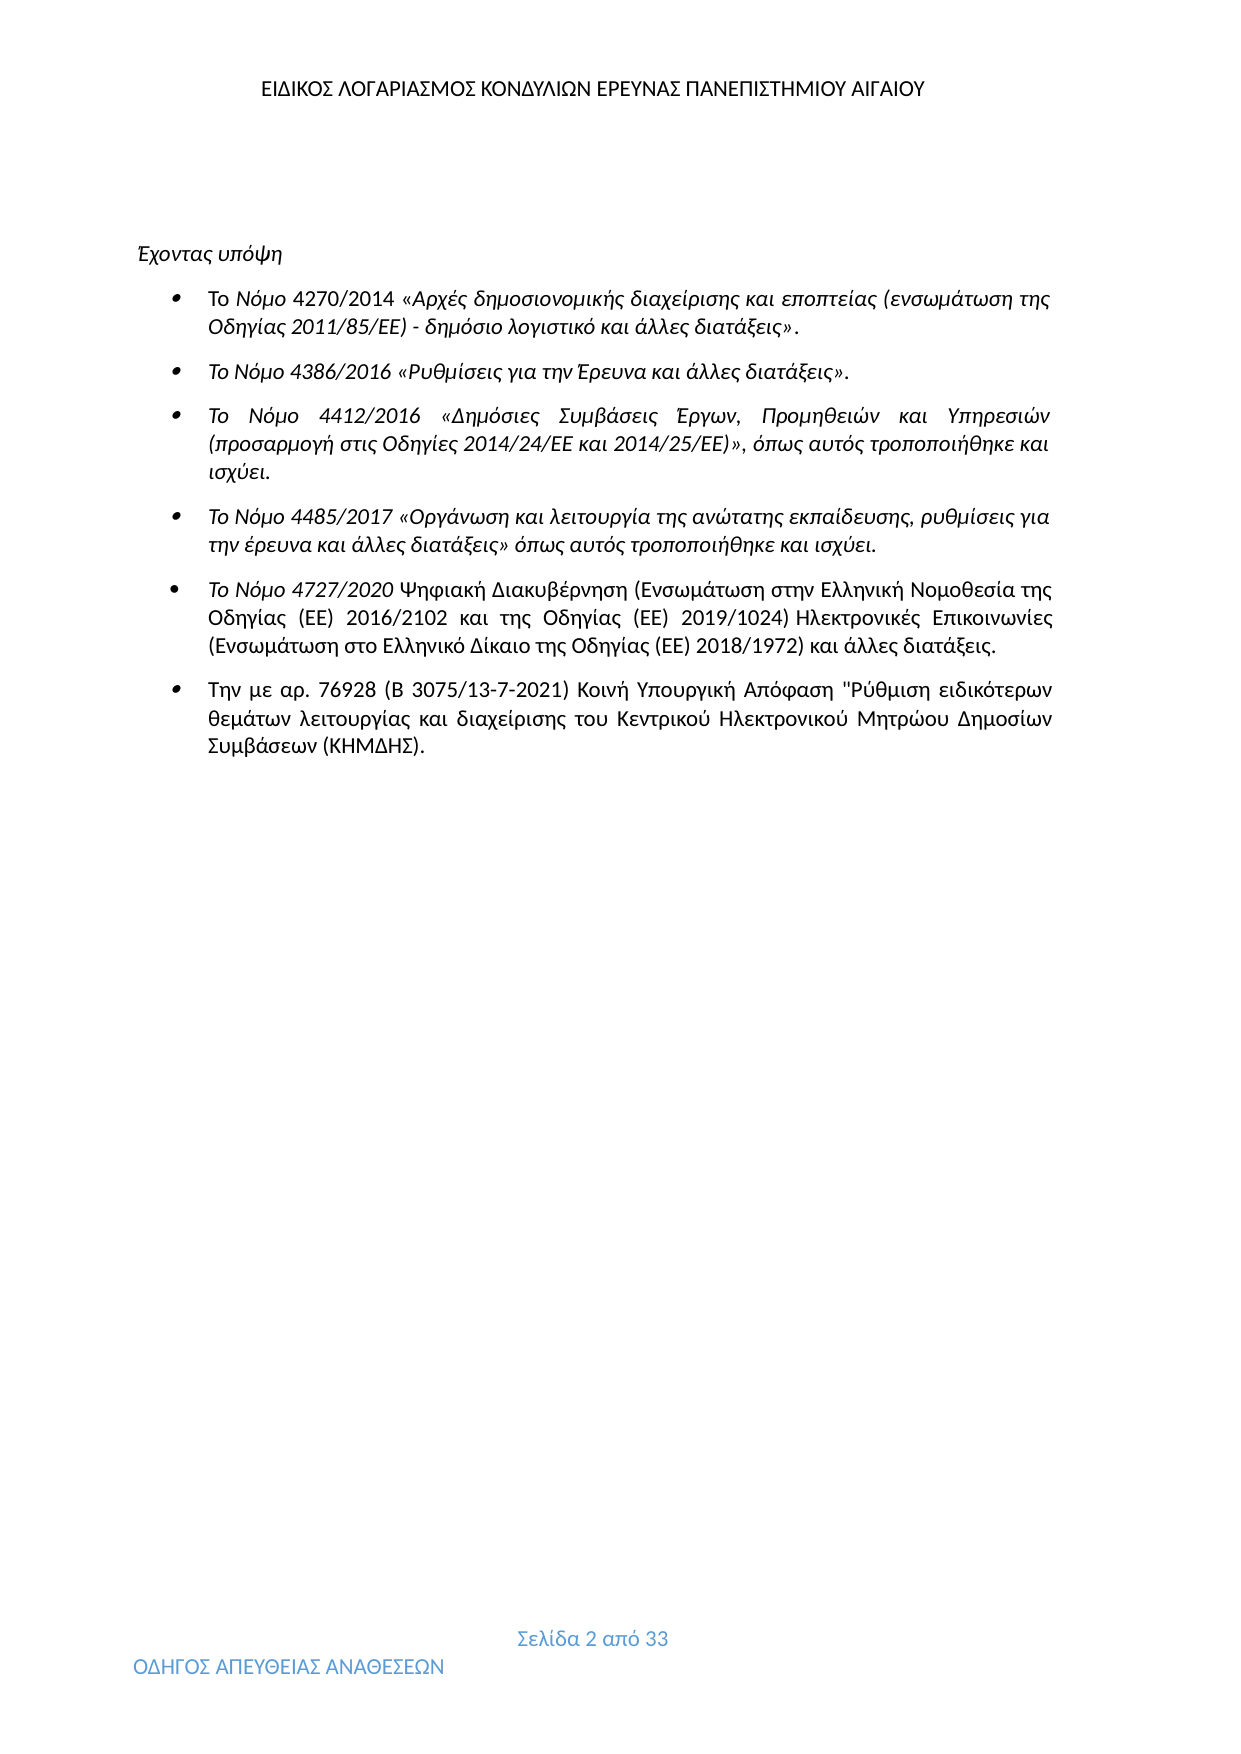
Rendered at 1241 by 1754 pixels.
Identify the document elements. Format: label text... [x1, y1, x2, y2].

list Το Νόμο 4386/2016 «Ρυθμίσεις για την Έρευνα και άλλες διατάξεις». [170, 357, 1053, 385]
list Το Νόμο 4412/2016 «Δημόσιες Συμβάσεις Έργων, Προμηθειών και Υπηρεσιών (προσαρμογή στις Οδηγίες 2014/24/ΕΕ και 2014/25/ΕΕ)», όπως αυτός τροποποιήθηκε και ισχύει. [170, 401, 1053, 486]
list Το Νόμο 4727/2020 Ψηφιακή Διακυβέρνηση (Ενσωμάτωση στην Ελληνική Νομοθεσία της Οδηγίας (ΕΕ) 2016/2102 και της Οδηγίας (ΕΕ) 2019/1024) Ηλεκτρονικές Επικοινωνίες (Ενσωμάτωση στο Ελληνικό Δίκαιο της Οδηγίας (ΕΕ) 2018/1972) και άλλες διατάξεις. [170, 575, 1053, 659]
text Έχοντας υπόψη [133, 239, 1053, 267]
list Το Νόμο 4485/2017 «Οργάνωση και λειτουργία της ανώτατης εκπαίδευσης, ρυθμίσεις για την έρευνα και άλλες διατάξεις» όπως αυτός τροποποιήθηκε και ισχύει. [170, 502, 1053, 558]
list Το Νόμο 4270/2014 «Αρχές δημοσιονομικής διαχείρισης και εποπτείας (ενσωμάτωση της Οδηγίας 2011/85/ΕΕ) - δημόσιο λογιστικό και άλλες διατάξεις». [170, 284, 1053, 340]
list Την με αρ. 76928 (Β 3075/13-7-2021) Κοινή Υπουργική Απόφαση "Ρύθμιση ειδικότερων θεμάτων λειτουργίας και διαχείρισης του Κεντρικού Ηλεκτρονικού Μητρώου Δημοσίων Συμβάσεων (ΚΗΜΔΗΣ). [170, 676, 1053, 760]
